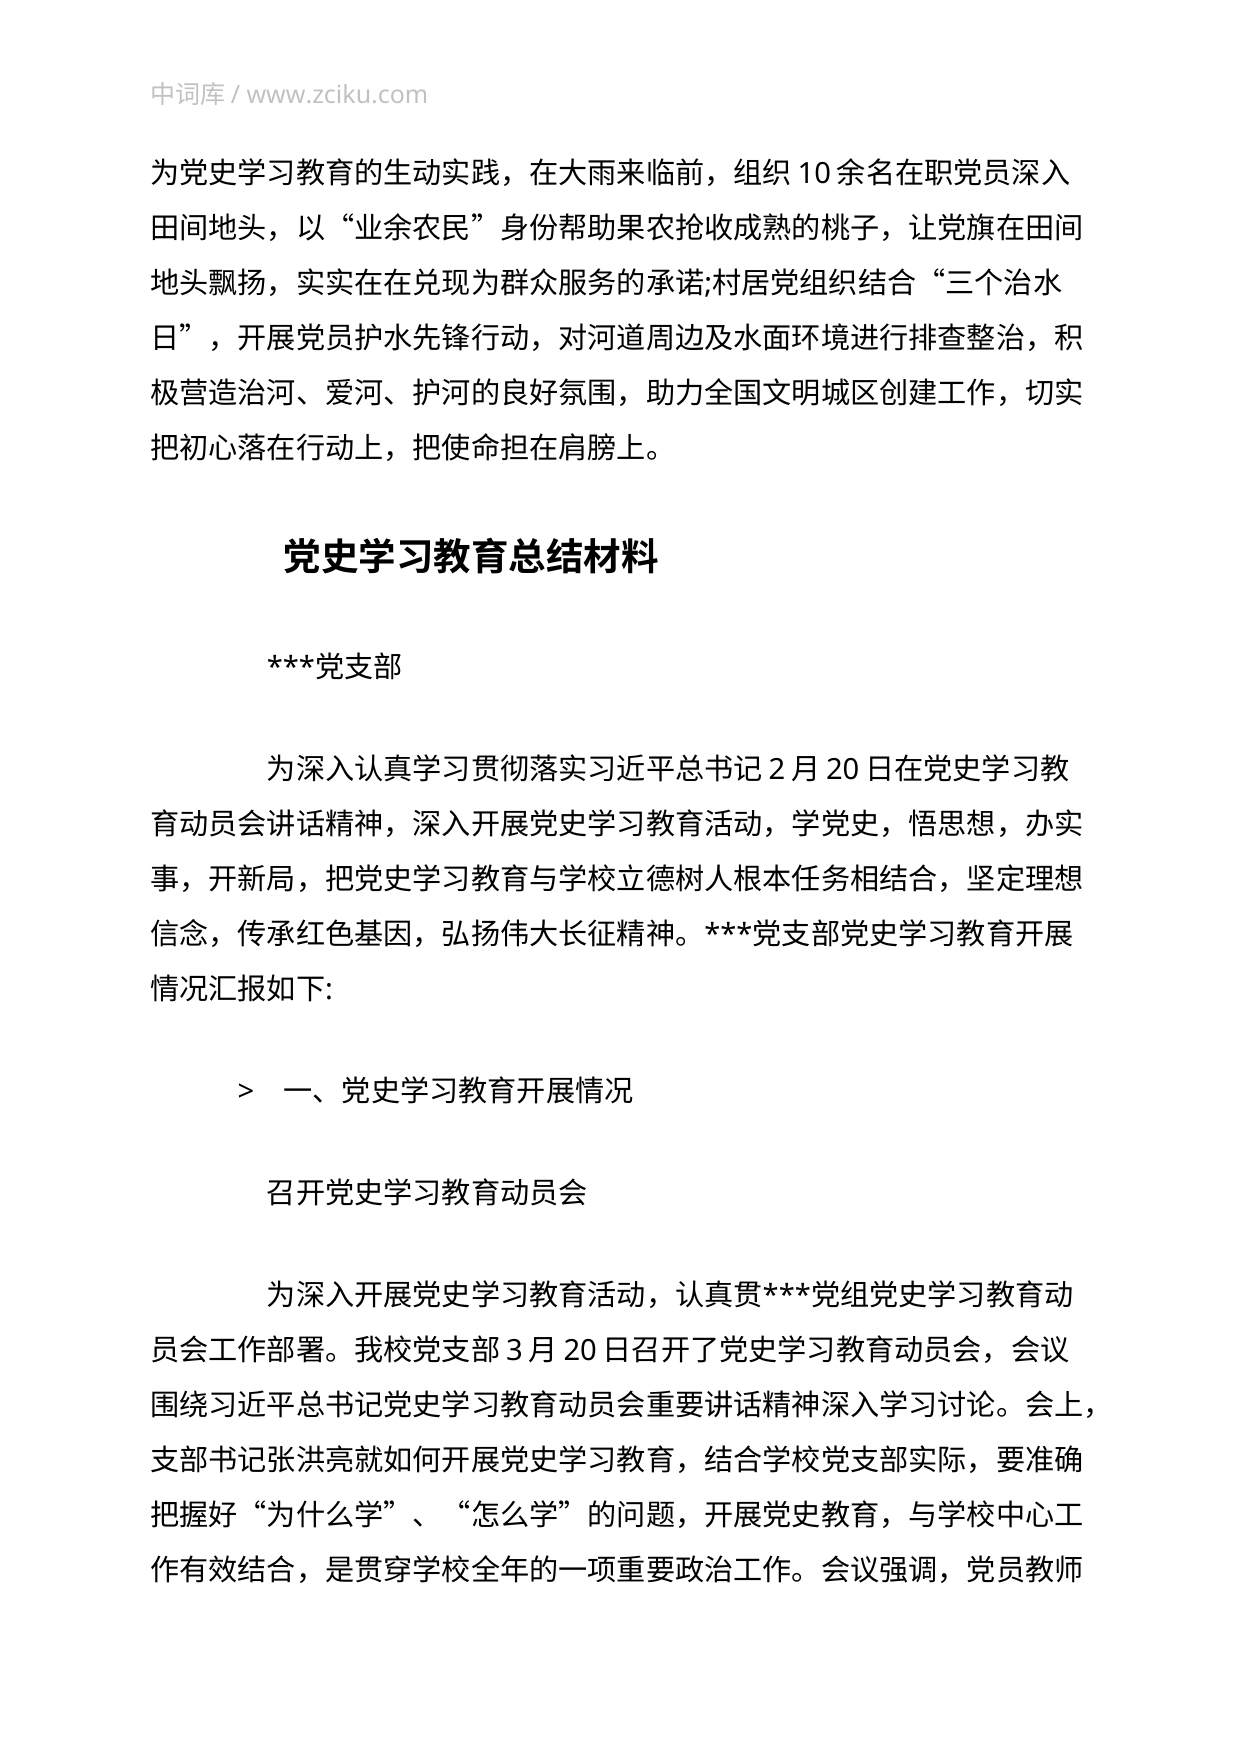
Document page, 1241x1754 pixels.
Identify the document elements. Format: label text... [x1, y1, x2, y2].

text 召开党史学习教育动员会 [150, 1169, 1090, 1212]
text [150, 1271, 1090, 1588]
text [150, 150, 1090, 467]
text > 一、党史学习教育开展情况 [150, 1068, 1090, 1110]
text ***党支部 [150, 644, 1090, 686]
text 为深入认真学习贯彻落实习近平总书记2月20日在党史学习教育动员会讲话精神，深入开展党史学习教育活动，学党史，悟思想，办实事，开新局，把党史学习教育与学校立德树人根本任务相结合，坚定理想信念，传承红色基因，弘扬伟大长征精神。***党支部党史学习教育开展情况汇报如下: [150, 746, 1090, 1008]
text 党史学习教育总结材料 [150, 526, 1090, 581]
